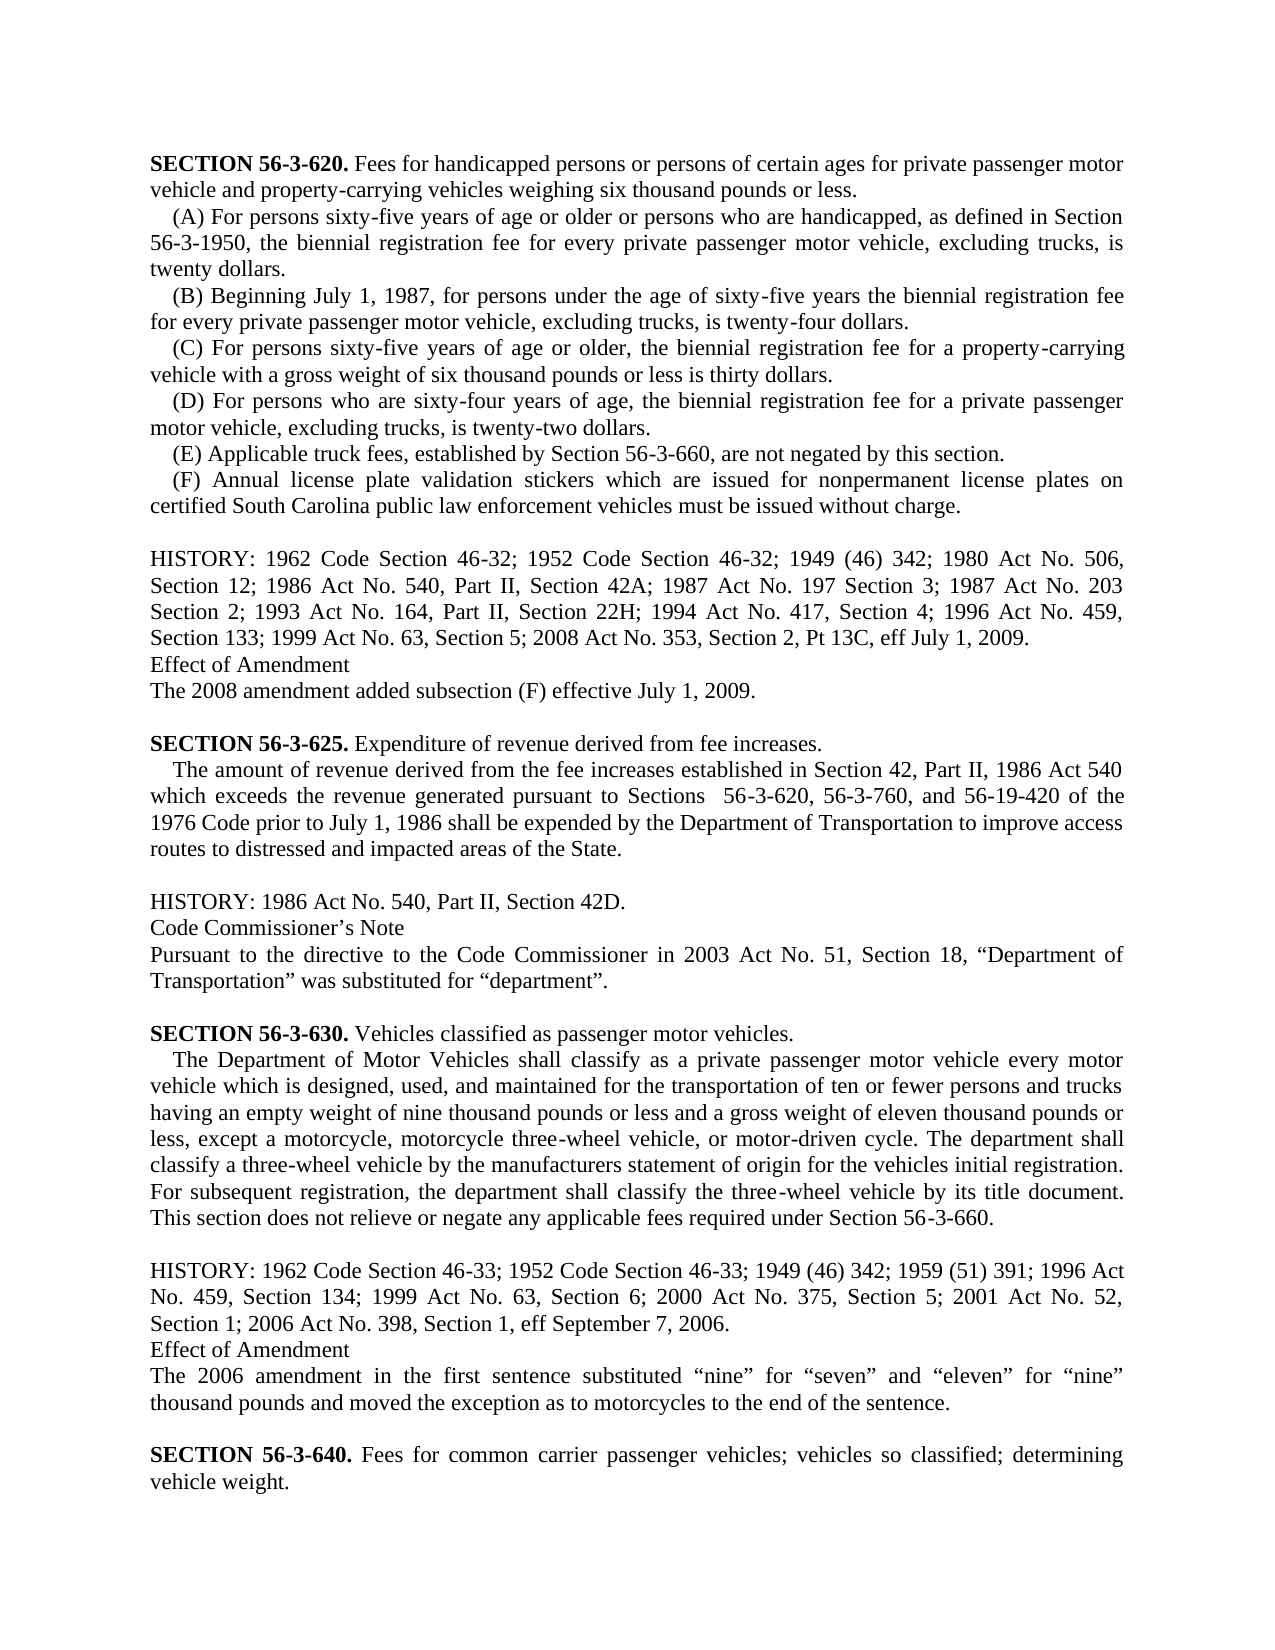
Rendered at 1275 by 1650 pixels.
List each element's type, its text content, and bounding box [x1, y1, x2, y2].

text HISTORY: 1962 Code Section 46-33; 1952 Code Section 46-33; 1949 (46) 342; 1959 (51) 391; 1996 Act No. 459, Section 134; 1999 Act No. 63, Section 6; 2000 Act No. 375, Section 5; 2001 Act No. 52, Section 1; 2006 Act No. 398, Section 1, eff September 7, 2006. [150, 1257, 1125, 1336]
text SECTION 56-3-630. Vehicles classified as passenger motor vehicles. [150, 1020, 1125, 1046]
text (C) For persons sixty-five years of age or older, the biennial registration fee for a property-carrying vehicle with a gross weight of six thousand pounds or less is thirty dollars. [150, 334, 1125, 387]
text (F) Annual license plate validation stickers which are issued for nonpermanent license plates on certified South Carolina public law enforcement vehicles must be issued without charge. [150, 466, 1125, 519]
text The 2008 amendment added subsection (F) effective July 1, 2009. [150, 677, 1125, 703]
text Effect of Amendment [150, 1336, 1125, 1362]
text Code Commissioner’s Note [150, 914, 1125, 941]
text Pursuant to the directive to the Code Commissioner in 2003 Act No. 51, Section 18, “Department of Transportation” was substituted for “department”. [150, 941, 1125, 993]
text HISTORY: 1962 Code Section 46-32; 1952 Code Section 46-32; 1949 (46) 342; 1980 Act No. 506, Section 12; 1986 Act No. 540, Part II, Section 42A; 1987 Act No. 197 Section 3; 1987 Act No. 203 Section 2; 1993 Act No. 164, Part II, Section 22H; 1994 Act No. 417, Section 4; 1996 Act No. 459, Section 133; 1999 Act No. 63, Section 5; 2008 Act No. 353, Section 2, Pt 13C, eff July 1, 2009. [150, 545, 1125, 651]
text The Department of Motor Vehicles shall classify as a private passenger motor vehicle every motor vehicle which is designed, used, and maintained for the transportation of ten or fewer persons and trucks having an empty weight of nine thousand pounds or less and a gross weight of eleven thousand pounds or less, except a motorcycle, motorcycle three-wheel vehicle, or motor-driven cycle. The department shall classify a three-wheel vehicle by the manufacturers statement of origin for the vehicles initial registration. For subsequent registration, the department shall classify the three-wheel vehicle by its title document. This section does not relieve or negate any applicable fees required under Section 56-3-660. [150, 1046, 1125, 1231]
text SECTION 56-3-640. Fees for common carrier passenger vehicles; vehicles so classified; determining vehicle weight. [150, 1441, 1125, 1494]
text (D) For persons who are sixty-four years of age, the biennial registration fee for a private passenger motor vehicle, excluding trucks, is twenty-two dollars. [150, 387, 1125, 440]
text HISTORY: 1986 Act No. 540, Part II, Section 42D. [150, 888, 1125, 914]
text (B) Beginning July 1, 1987, for persons under the age of sixty-five years the biennial registration fee for every private passenger motor vehicle, excluding trucks, is twenty-four dollars. [150, 282, 1125, 334]
text The amount of revenue derived from the fee increases established in Section 42, Part II, 1986 Act 540 which exceeds the revenue generated pursuant to Sections 56-3-620, 56-3-760, and 56-19-420 of the 1976 Code prior to July 1, 1986 shall be expended by the Department of Transportation to improve access routes to distressed and impacted areas of the State. [150, 756, 1125, 862]
text Effect of Amendment [150, 651, 1125, 677]
text (A) For persons sixty-five years of age or older or persons who are handicapped, as defined in Section 56-3-1950, the biennial registration fee for every private passenger motor vehicle, excluding trucks, is twenty dollars. [150, 203, 1125, 282]
text The 2006 amendment in the first sentence substituted “nine” for “seven” and “eleven” for “nine” thousand pounds and moved the exception as to motorcycles to the end of the sentence. [150, 1362, 1125, 1415]
text SECTION 56-3-625. Expenditure of revenue derived from fee increases. [150, 730, 1125, 756]
text SECTION 56-3-620. Fees for handicapped persons or persons of certain ages for private passenger motor vehicle and property-carrying vehicles weighing six thousand pounds or less. [150, 150, 1125, 203]
text (E) Applicable truck fees, established by Section 56-3-660, are not negated by this section. [150, 440, 1125, 466]
